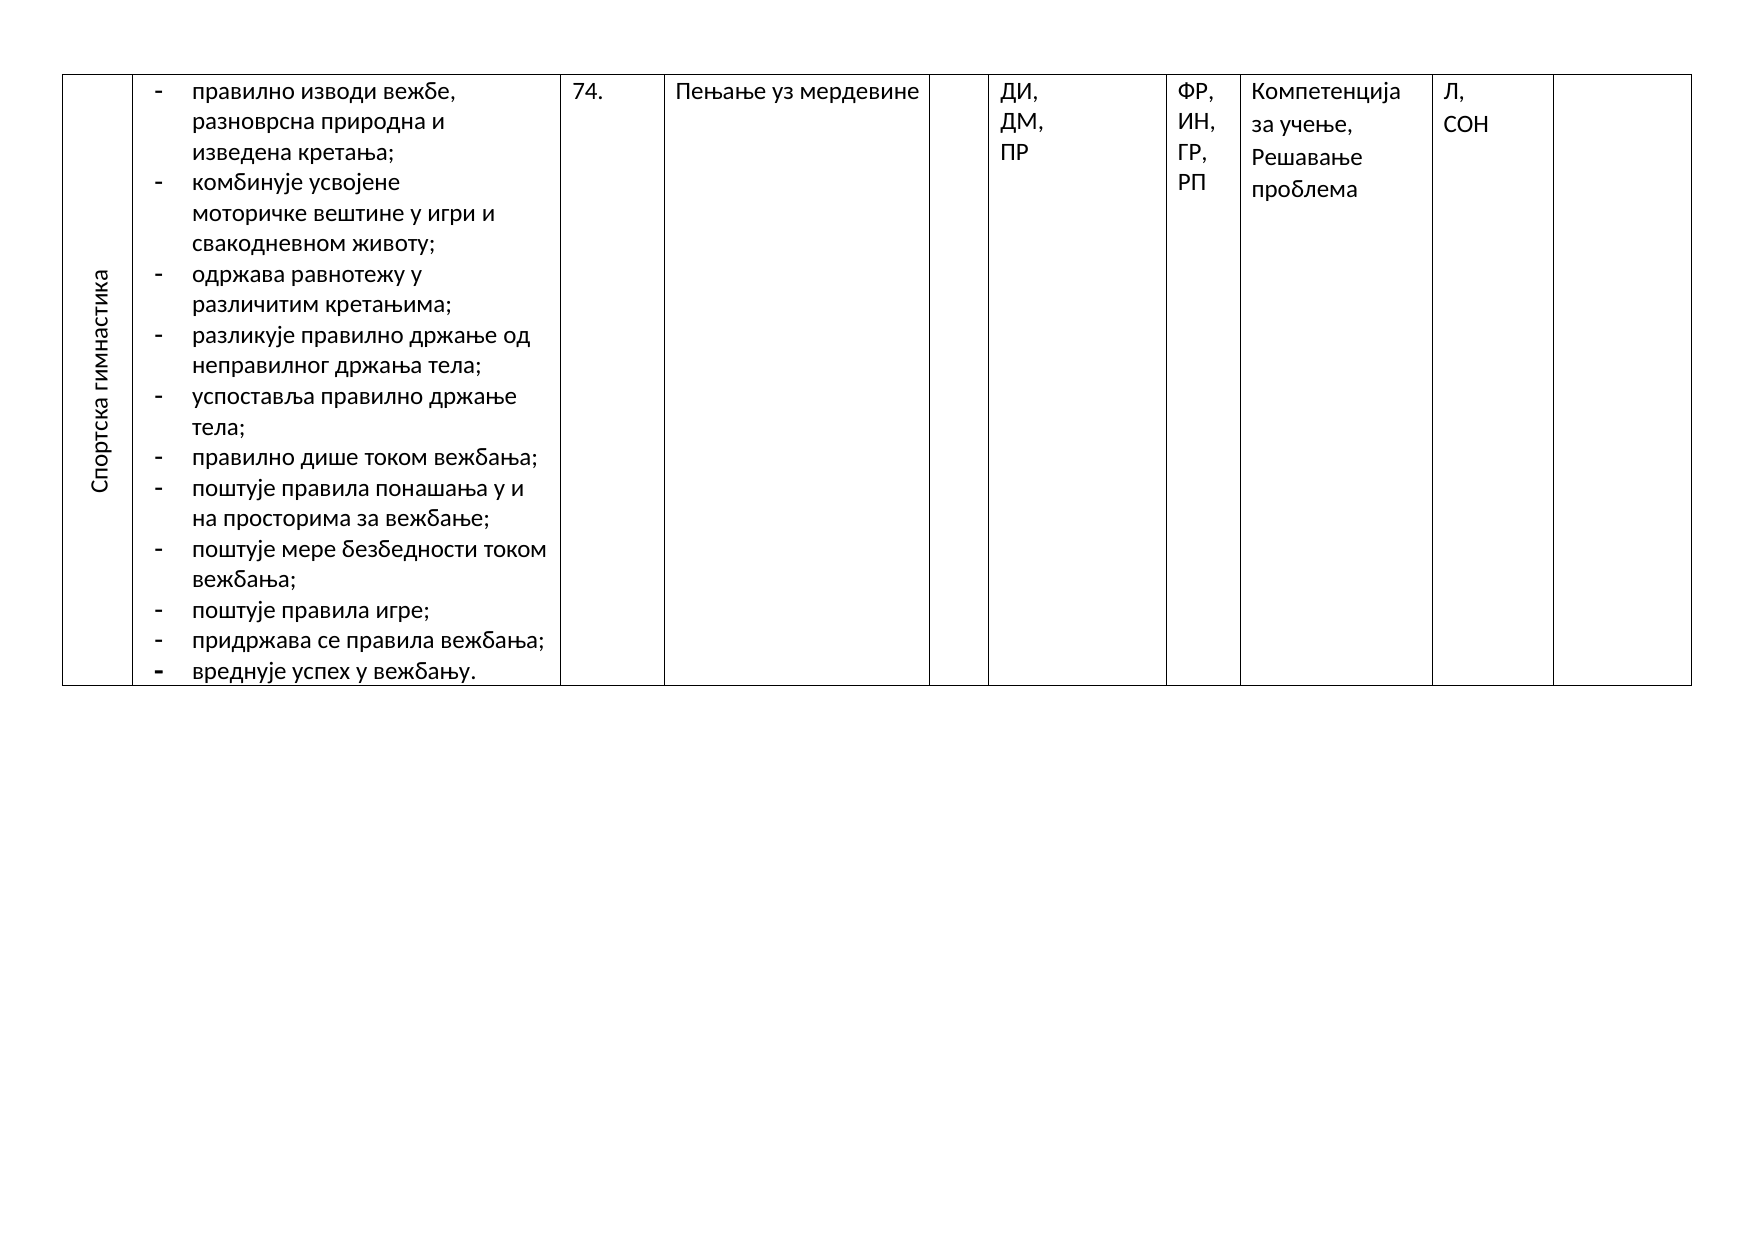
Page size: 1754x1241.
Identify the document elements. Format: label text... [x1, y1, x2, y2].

table_cell Пењање уз мердевине [665, 75, 929, 685]
table_cell 74. [561, 75, 664, 685]
table_cell [1554, 75, 1691, 685]
table_cell ФР, ИН, ГР, РП [1167, 75, 1240, 685]
table_cell [930, 75, 988, 685]
table_cell правилно изводи вежбе, разноврсна природна и изведена кретања; комбинује усвојене моторичке вештине у игри и свакодневном животу; одржава равнотежу у различитим кретањима; разликује правилно држање од неправилног држања тела; успоставља правилно држање тела; правилно дише током вежбања; поштује правила понашања у и на просторима за вежбање; поштује мере безбедности током вежбања; поштује правила игре; придржава се правила вежбања; вреднује успех у вежбању. [133, 75, 560, 685]
table_cell Компетенција за учење, Решавање проблема [1241, 75, 1432, 685]
table_cell ДИ, ДМ, ПР [989, 75, 1166, 685]
table_cell Л, СОН [1433, 75, 1553, 685]
table_cell Спортска гимнастика [63, 75, 132, 685]
